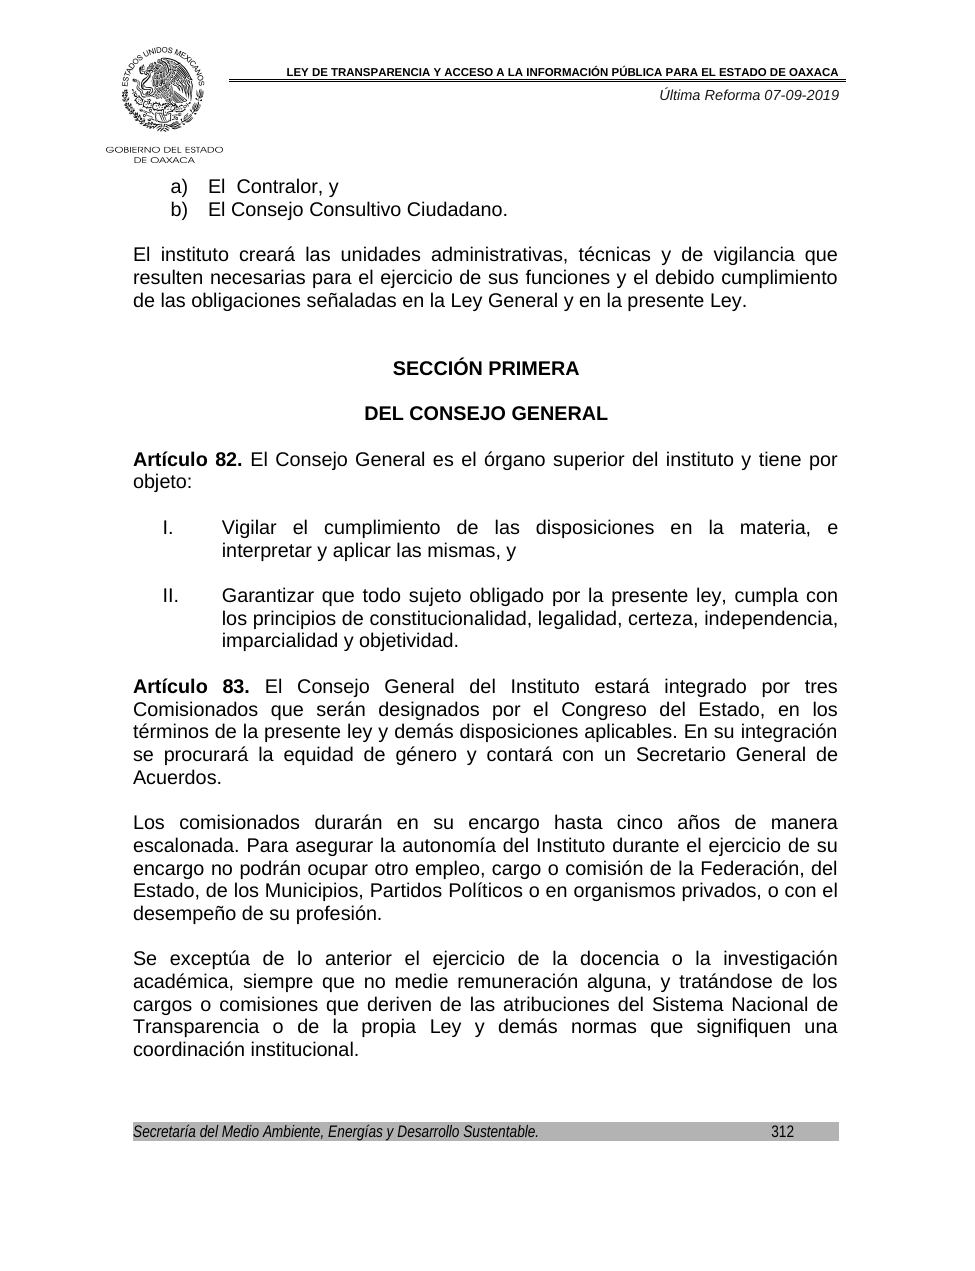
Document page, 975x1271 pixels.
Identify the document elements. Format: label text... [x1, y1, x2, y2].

text Artículo 82. El Consejo General es el órgano superior del instituto y tiene por objeto: [133, 448, 839, 493]
text Artículo 83. El Consejo General del Instituto estará integrado por tres Comisionados que serán designados por el Congreso del Estado, en los términos de la presente ley y demás disposiciones aplicables. En su integración se procurará la equidad de género y contará con un Secretario General de Acuerdos. [133, 675, 839, 788]
list El Consejo Consultivo Ciudadano. [170, 198, 839, 221]
text El instituto creará las unidades administrativas, técnicas y de vigilancia que resulten necesarias para el ejercicio de sus funciones y el debido cumplimiento de las obligaciones señaladas en la Ley General y en la presente Ley. [133, 243, 839, 311]
list El Contralor, y [170, 175, 839, 198]
list Garantizar que todo sujeto obligado por la presente ley, cumpla con los principios de constitucionalidad, legalidad, certeza, independencia, imparcialidad y objetividad. [162, 584, 839, 652]
list Vigilar el cumplimiento de las disposiciones en la materia, e interpretar y aplicar las mismas, y [162, 516, 839, 561]
text Los comisionados durarán en su encargo hasta cinco años de manera escalonada. Para asegurar la autonomía del Instituto durante el ejercicio de su encargo no podrán ocupar otro empleo, cargo o comisión de la Federación, del Estado, de los Municipios, Partidos Políticos o en organismos privados, o con el desempeño de su profesión. [133, 811, 839, 924]
text Se exceptúa de lo anterior el ejercicio de la docencia o la investigación académica, siempre que no medie remuneración alguna, y tratándose de los cargos o comisiones que deriven de las atribuciones del Sistema Nacional de Transparencia o de la propia Ley y demás normas que signifiquen una coordinación institucional. [133, 947, 839, 1061]
text DEL CONSEJO GENERAL [133, 402, 839, 425]
picture [103, 44, 226, 166]
text SECCIÓN PRIMERA [133, 357, 839, 379]
